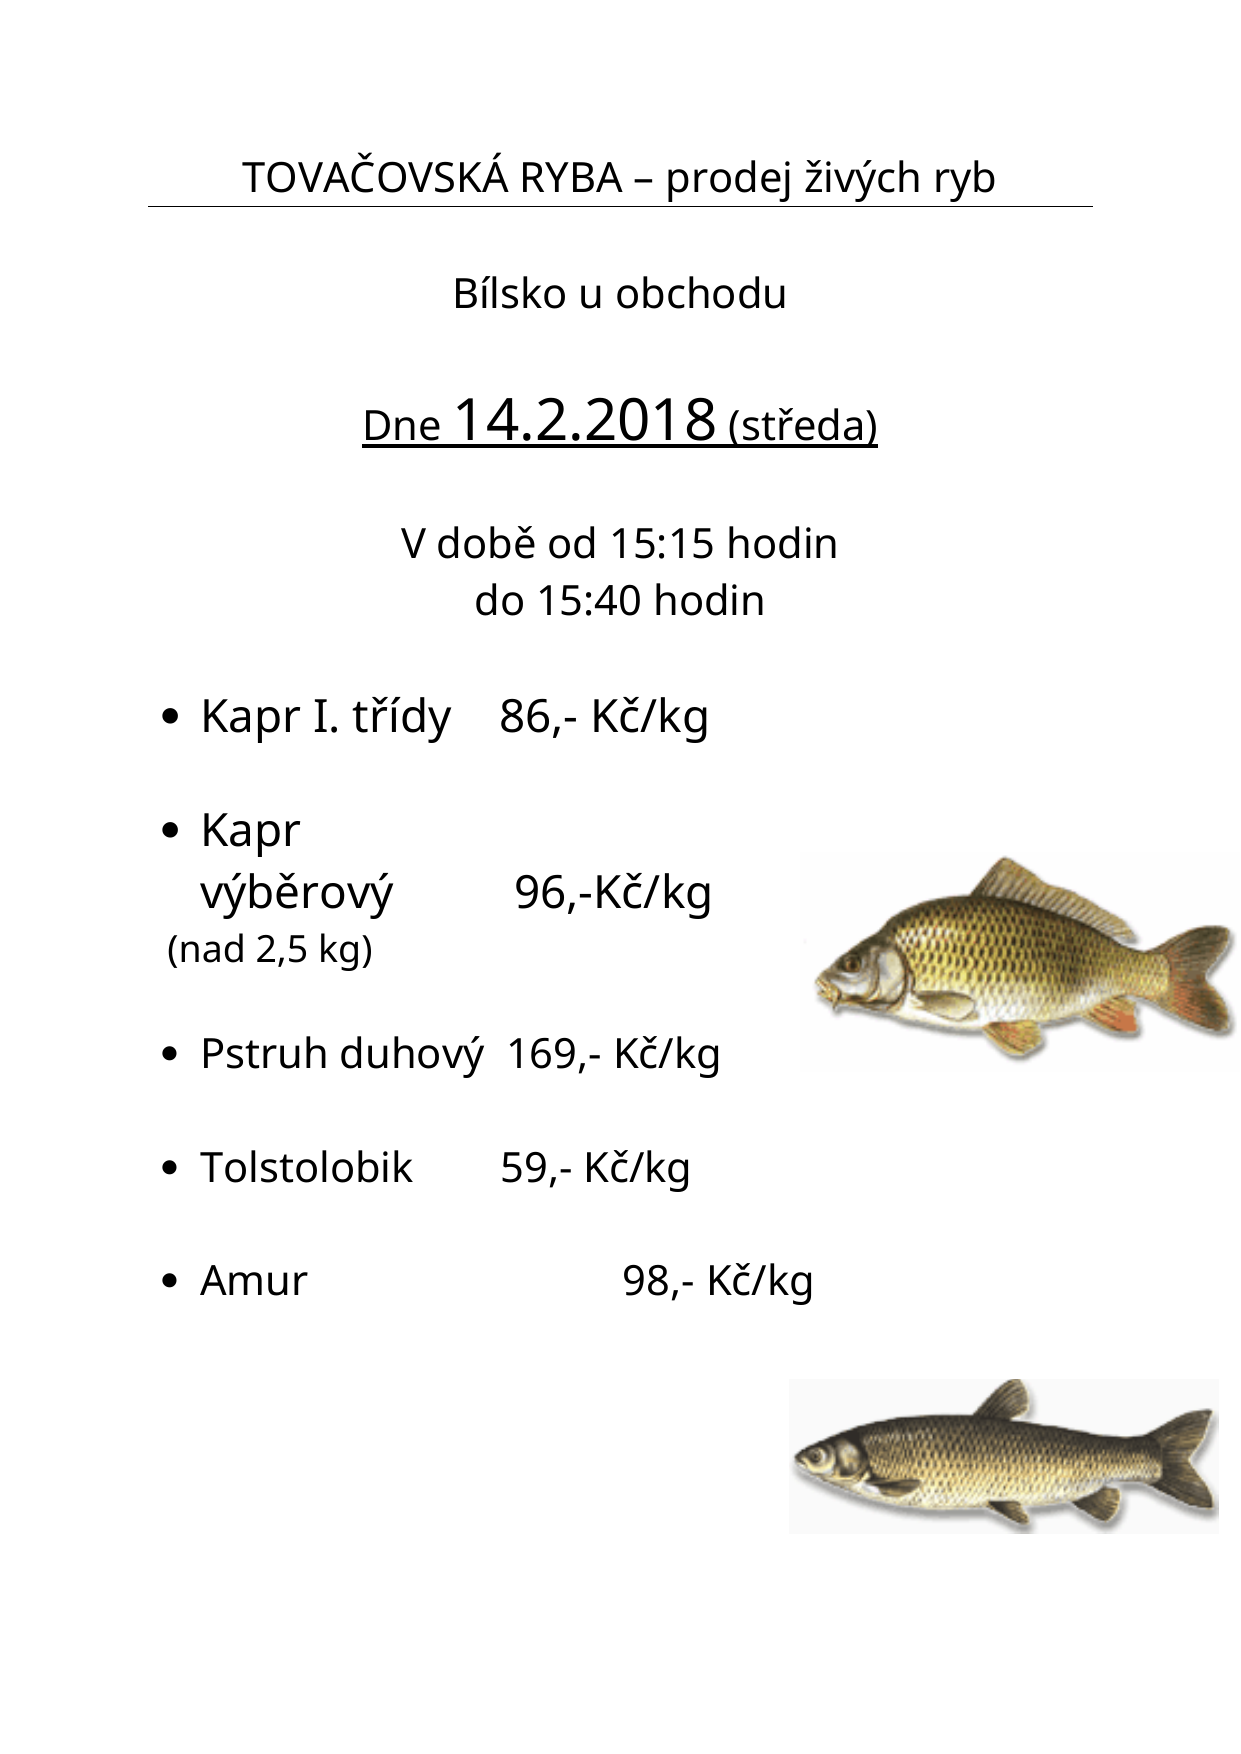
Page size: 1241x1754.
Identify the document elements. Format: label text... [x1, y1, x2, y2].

text Bílsko u obchodu [148, 264, 1093, 321]
list Amur 98,- Kč/kg [162, 1251, 1093, 1308]
picture [800, 852, 1241, 1072]
list Kapr [162, 797, 1093, 859]
text do 15:40 hodin [148, 571, 1093, 628]
picture [789, 1379, 1219, 1534]
list výběrový 96,-Kč/kg [200, 859, 1093, 922]
text (nad 2,5 kg) [148, 922, 1093, 973]
text TOVAČOVSKÁ RYBA – prodej živých ryb [148, 148, 1093, 206]
text Dne 14.2.2018 (středa) [148, 378, 1093, 457]
list Tolstolobik 59,- Kč/kg [162, 1137, 1093, 1194]
list Pstruh duhový 169,- Kč/kg [162, 1024, 1093, 1081]
text V době od 15:15 hodin [148, 514, 1093, 571]
list Kapr I. třídy 86,- Kč/kg [162, 684, 1093, 746]
